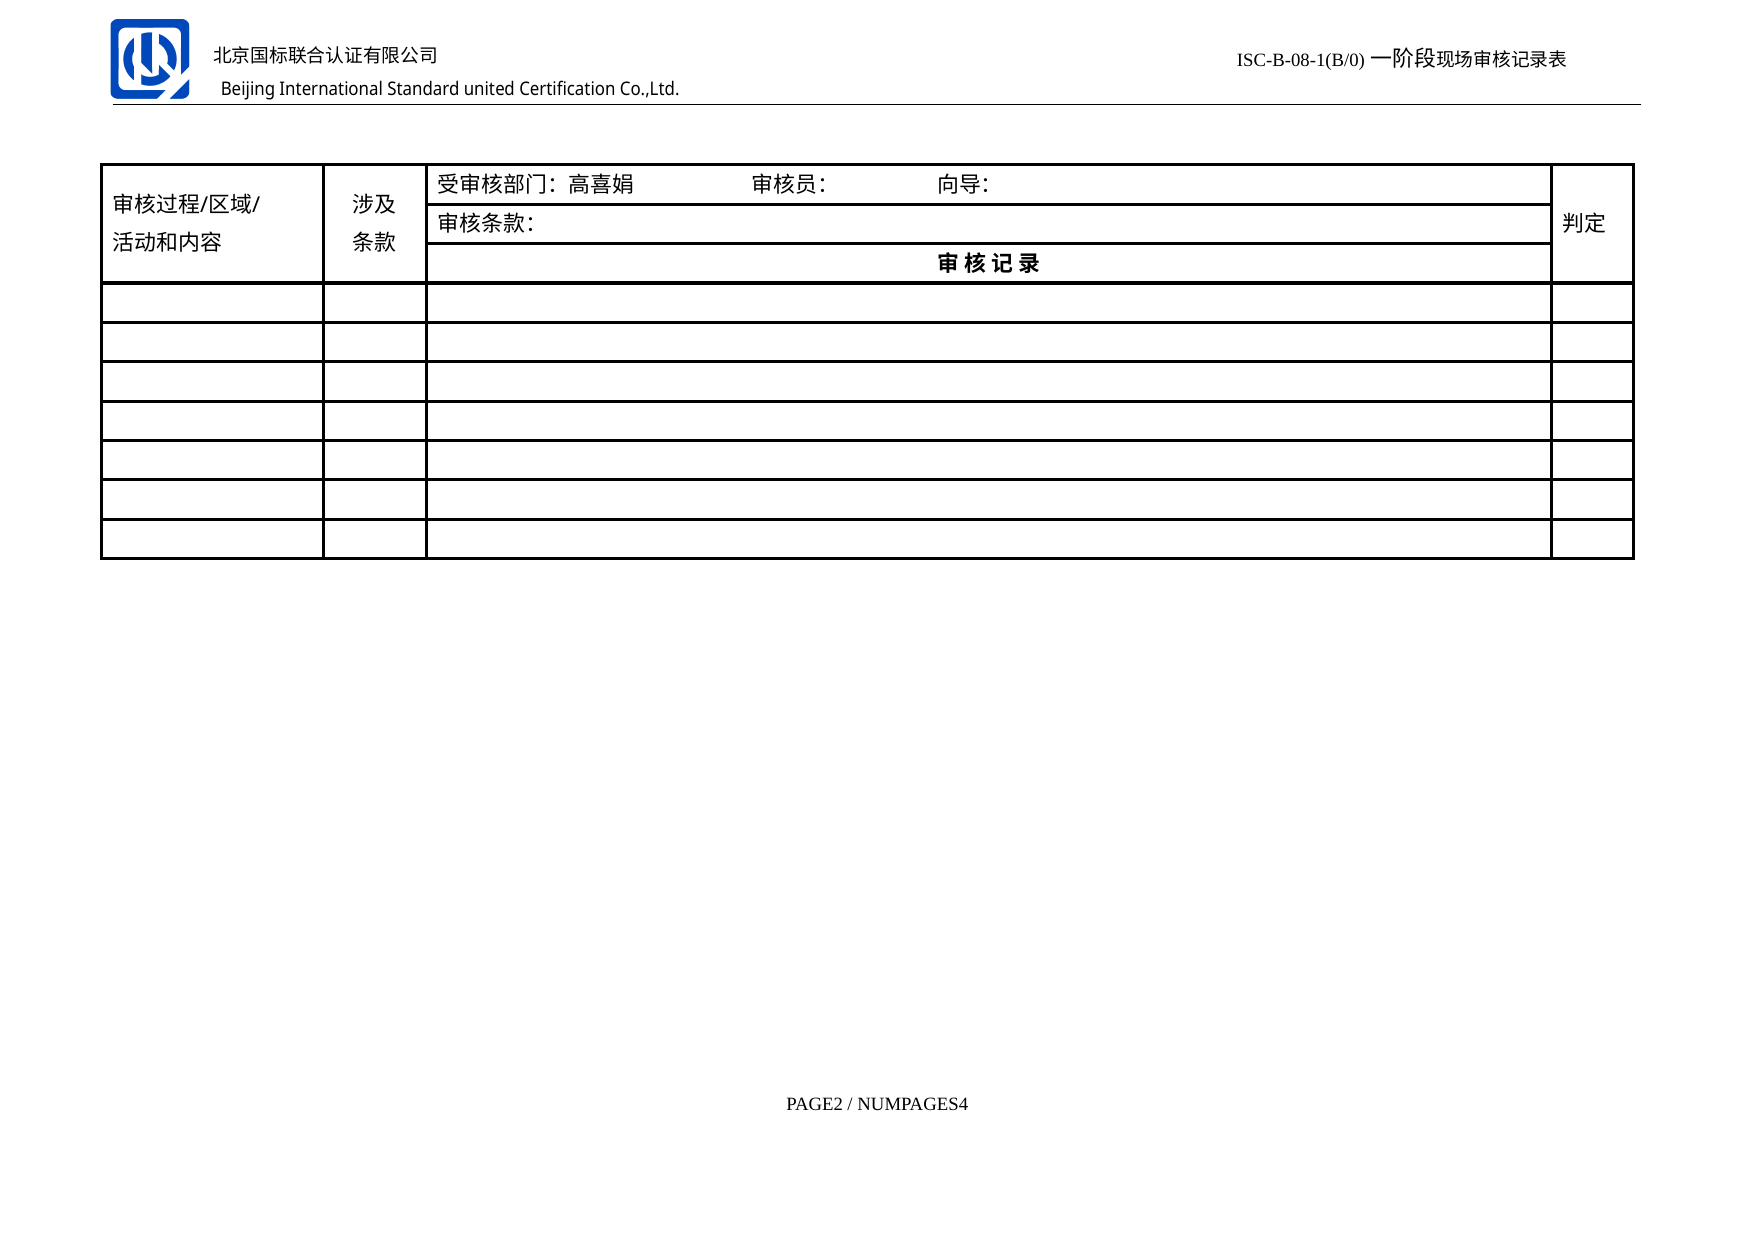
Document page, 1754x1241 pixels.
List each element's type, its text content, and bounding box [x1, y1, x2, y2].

table_header 涉及 条款 [325, 166, 425, 281]
table_header 判定 [1553, 166, 1632, 281]
table_cell [103, 403, 322, 439]
table_cell [428, 481, 1550, 518]
table_cell [1553, 285, 1632, 321]
table_cell [428, 521, 1550, 557]
table_cell [103, 363, 322, 399]
table_cell [1553, 324, 1632, 360]
table_cell [1553, 521, 1632, 557]
table_cell [325, 285, 425, 321]
table_cell [428, 324, 1550, 360]
table_header 审核过程/区域/ 活动和内容 [103, 166, 322, 281]
table_cell [325, 324, 425, 360]
table_cell [1553, 363, 1632, 399]
table_header 受审核部门：高喜娟 审核员： 向导： [428, 166, 1550, 203]
picture [110, 19, 190, 99]
table_cell 审核条款： [428, 206, 1550, 242]
table_cell [103, 442, 322, 478]
table_cell [1553, 442, 1632, 478]
table_cell [428, 442, 1550, 478]
table_cell [428, 363, 1550, 399]
table_cell [428, 403, 1550, 439]
table_cell [325, 481, 425, 518]
table_cell [325, 521, 425, 557]
table_cell [103, 324, 322, 360]
table_cell [1553, 403, 1632, 439]
table_cell [1553, 481, 1632, 518]
table_cell [325, 363, 425, 399]
table_cell [103, 285, 322, 321]
table_cell [325, 442, 425, 478]
table_cell [103, 481, 322, 518]
table_cell [428, 285, 1550, 321]
table_cell [325, 403, 425, 439]
table_cell [103, 521, 322, 557]
table_cell 审 核 记 录 [428, 245, 1550, 281]
